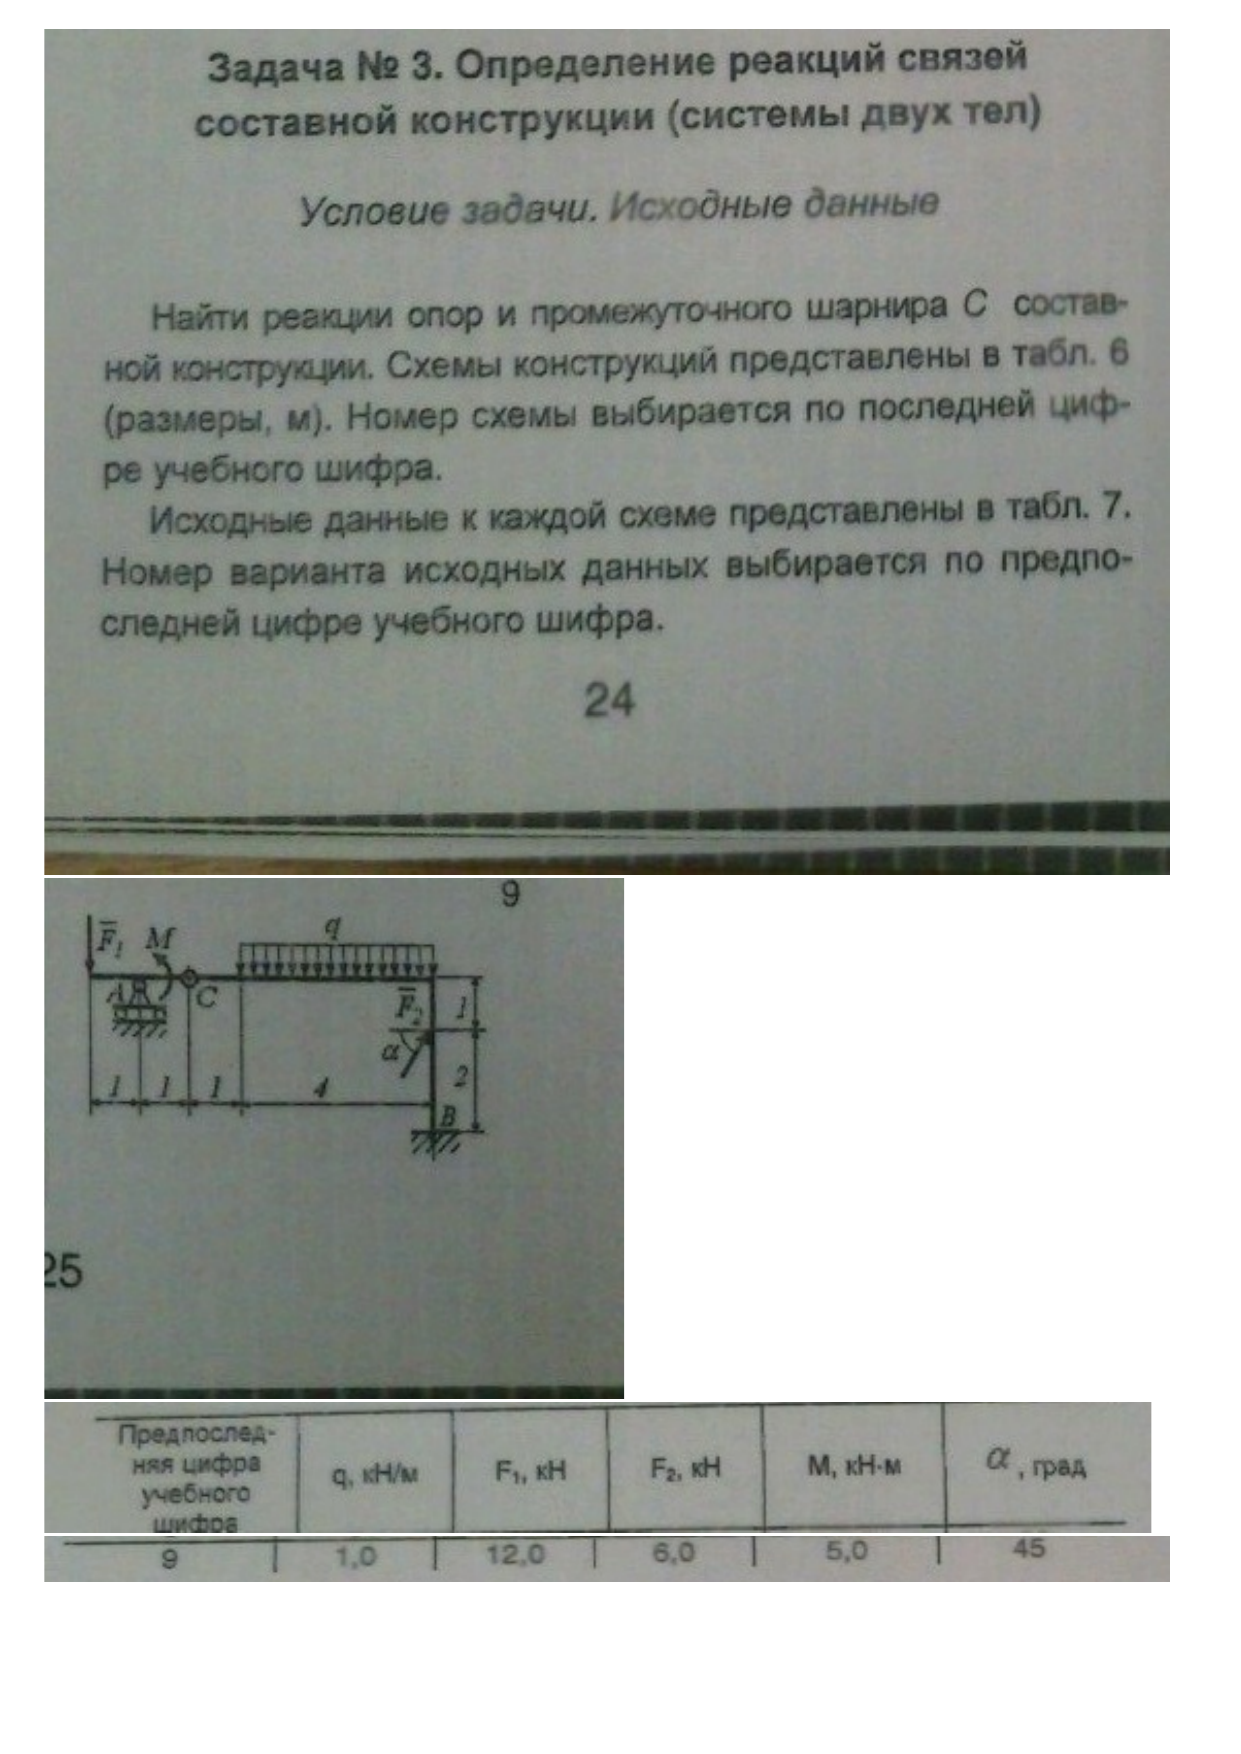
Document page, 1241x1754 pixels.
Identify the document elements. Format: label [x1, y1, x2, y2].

picture [44, 29, 1170, 875]
picture [44, 1402, 1152, 1533]
picture [44, 878, 625, 1399]
picture [44, 1536, 1170, 1582]
